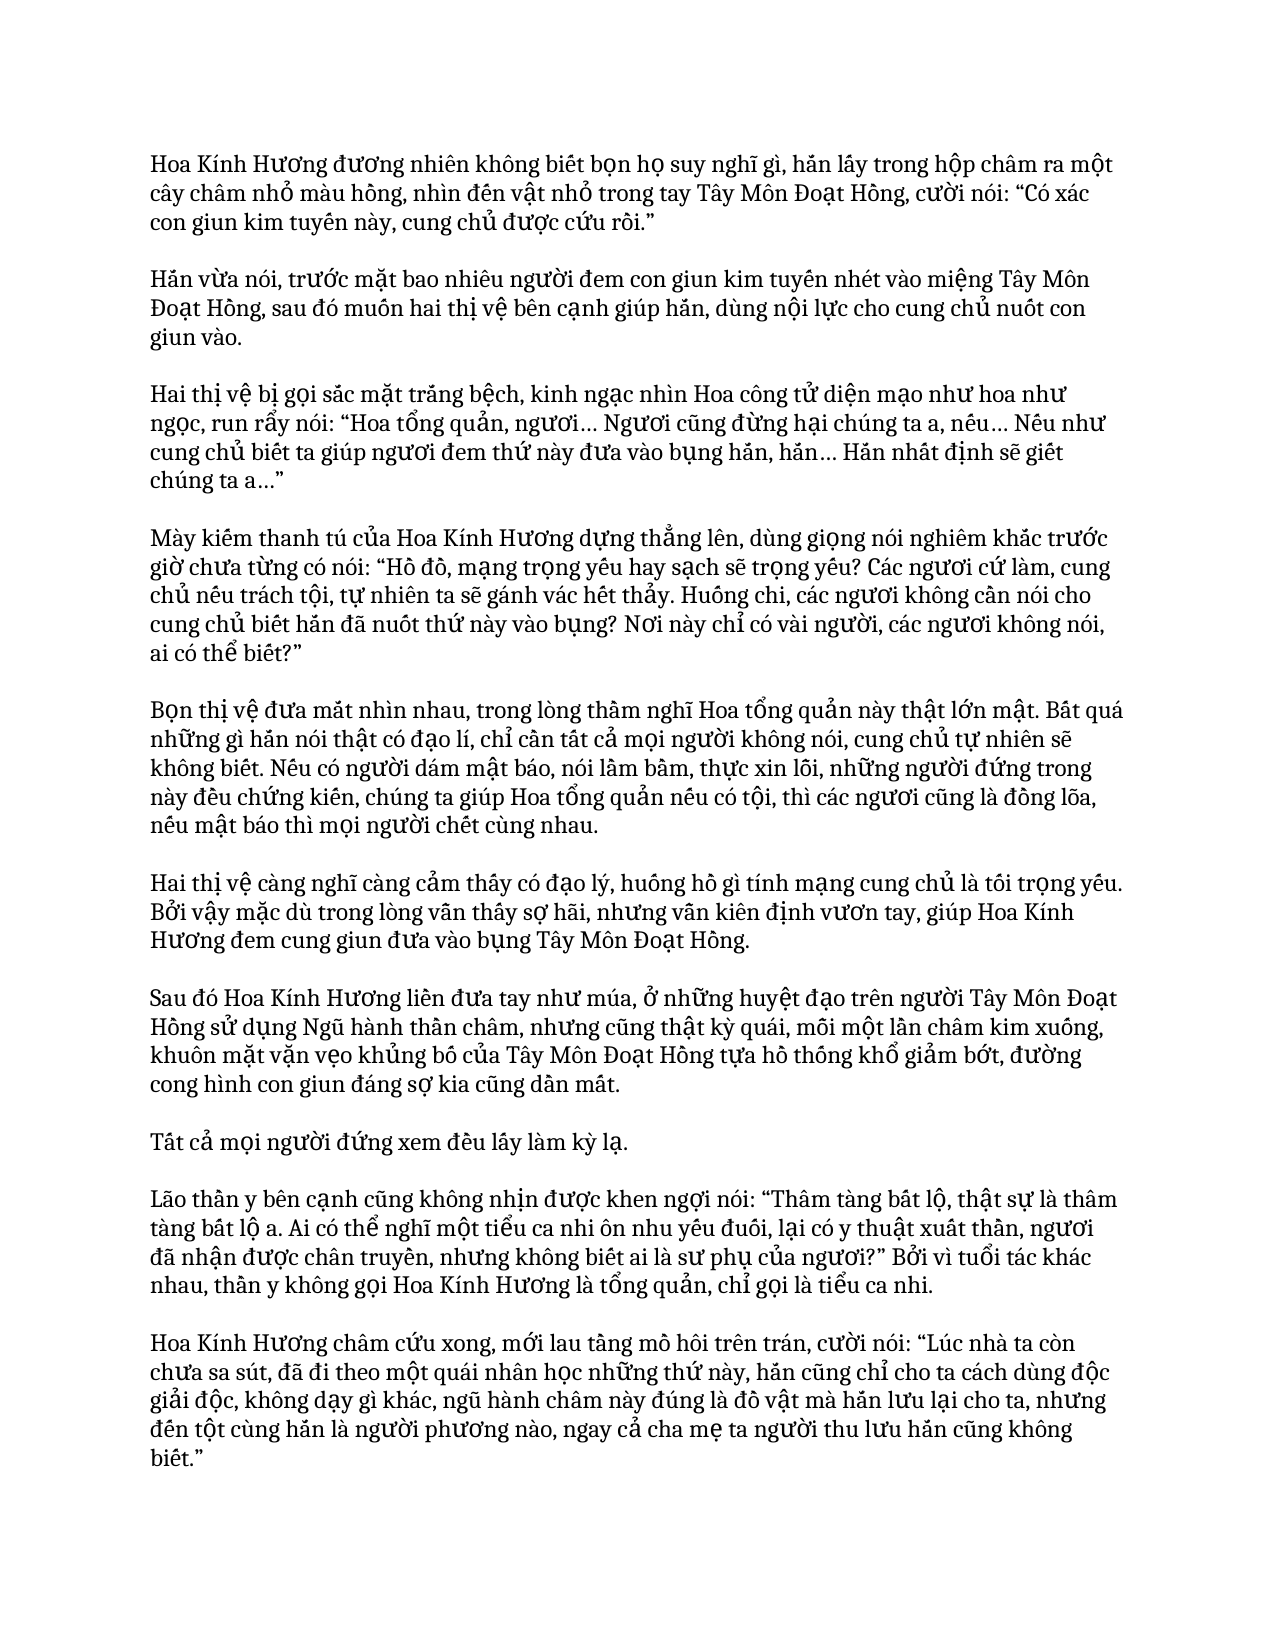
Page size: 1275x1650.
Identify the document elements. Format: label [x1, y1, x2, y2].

text [150, 150, 1125, 1472]
